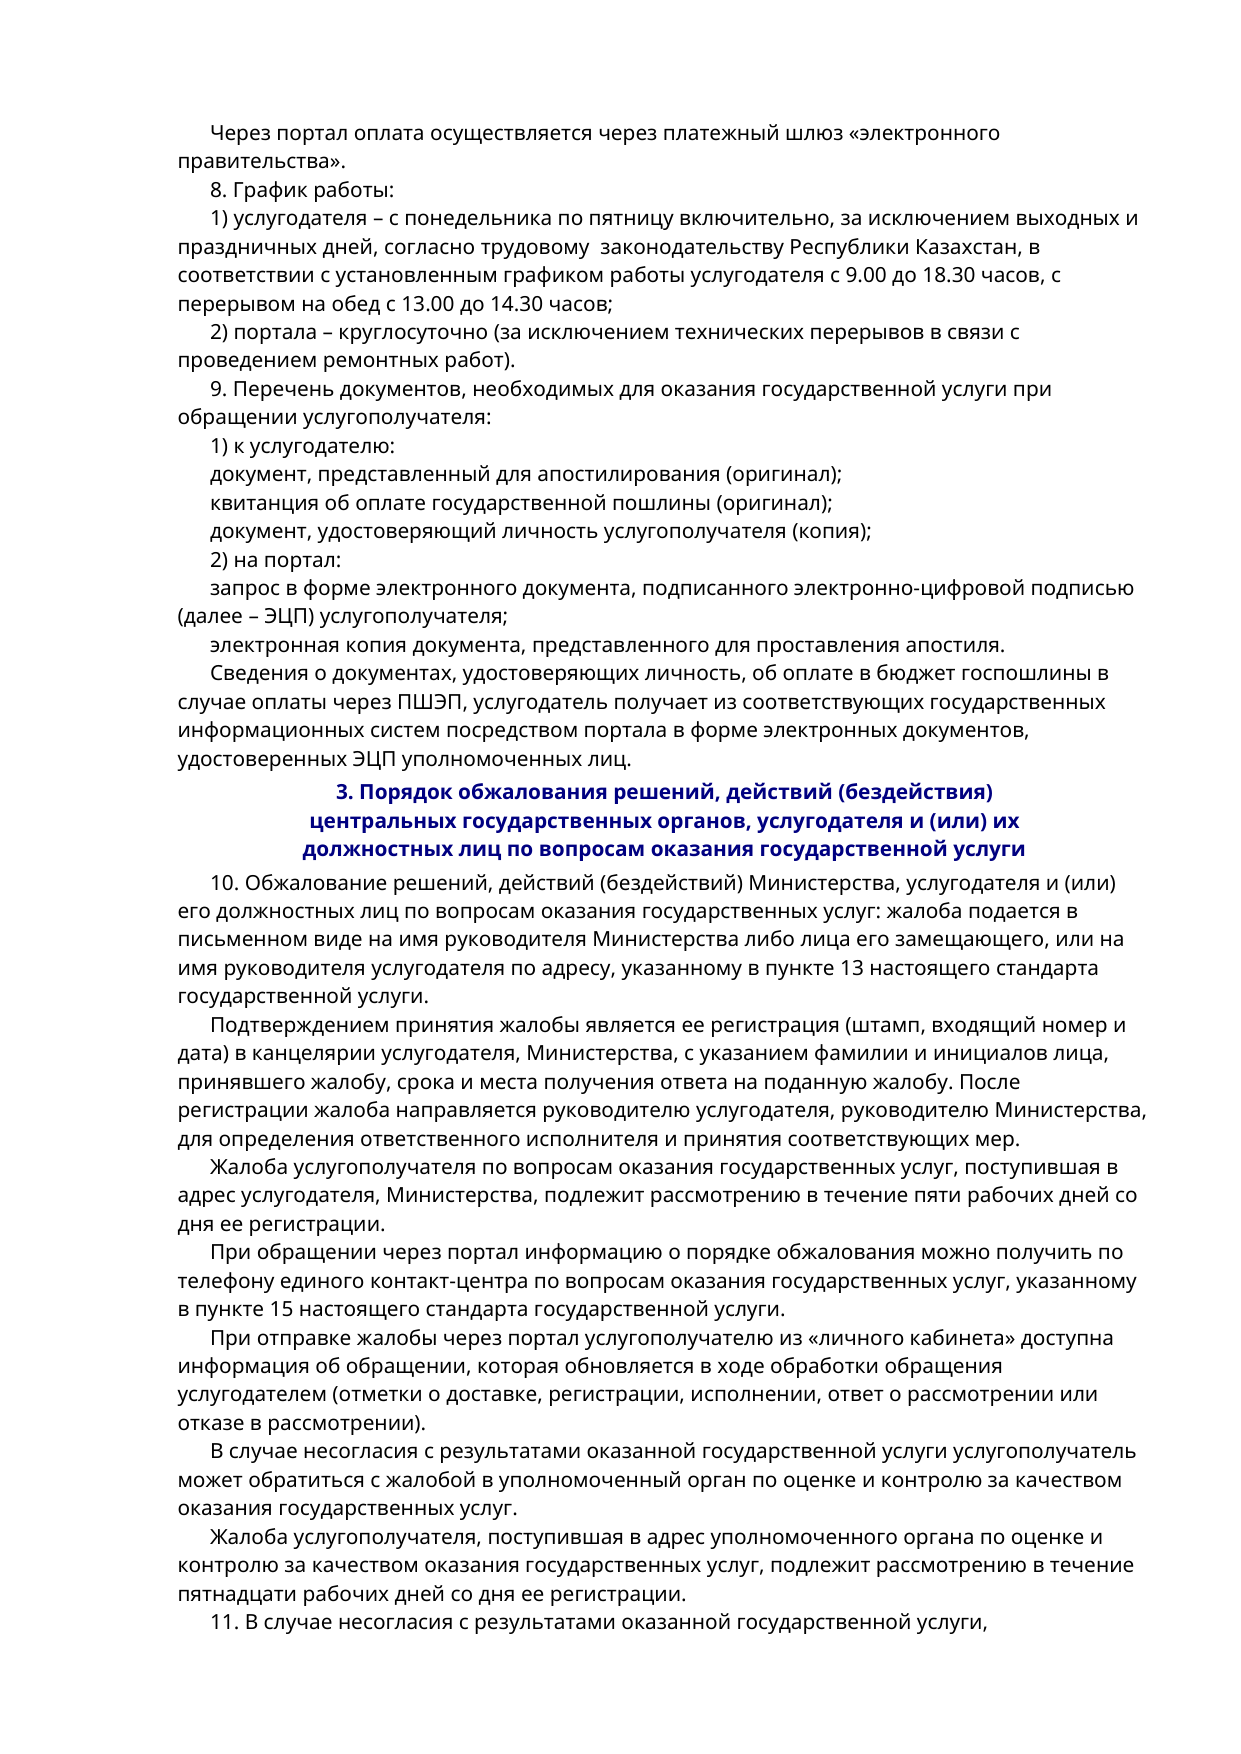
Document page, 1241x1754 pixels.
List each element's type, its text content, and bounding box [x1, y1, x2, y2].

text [177, 118, 1152, 772]
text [177, 868, 1152, 1636]
text 3. Порядок обжалования решений, действий (бездействия) центральных государственных органов, услугодателя и (или) их должностных лиц по вопросам оказания государственной услуги [177, 777, 1152, 863]
